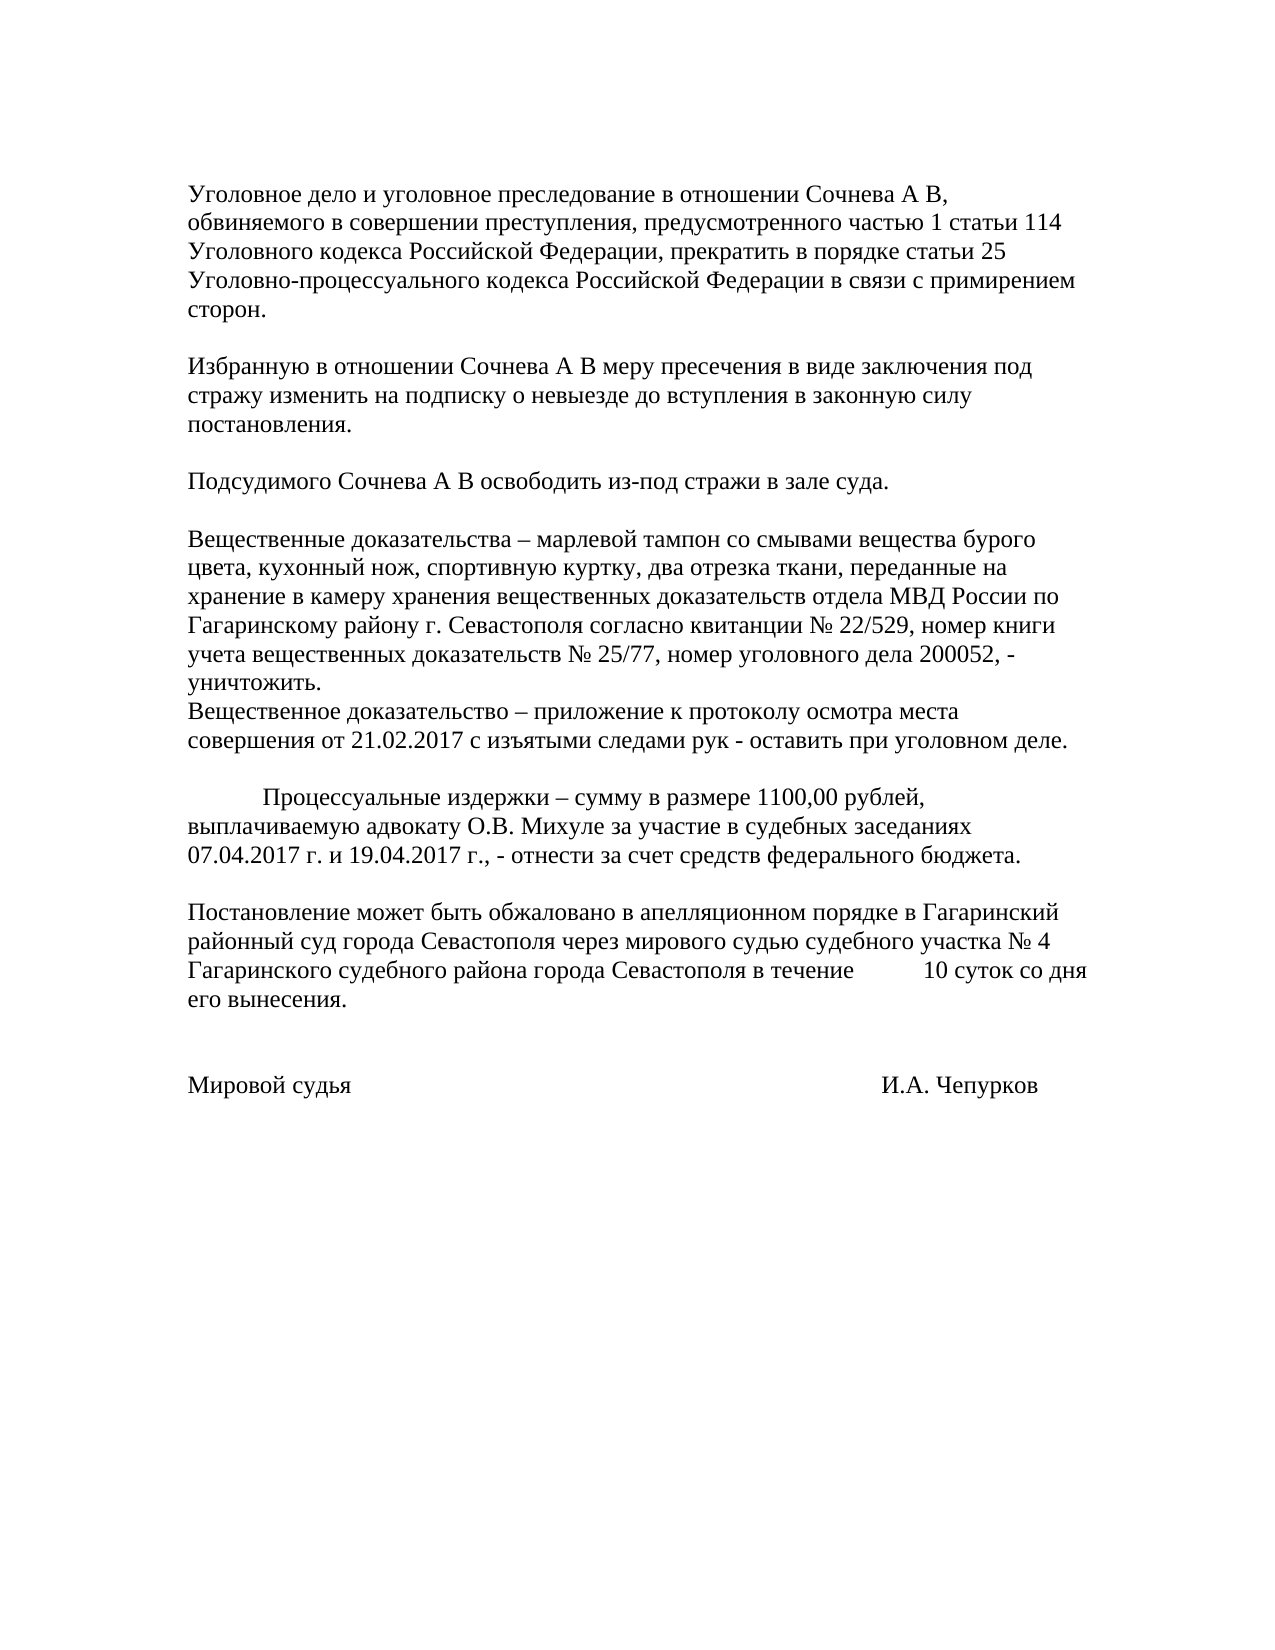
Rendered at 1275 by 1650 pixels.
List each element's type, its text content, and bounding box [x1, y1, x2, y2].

text Избранную в отношении Сочнева А В меру пресечения в виде заключения под стражу изменить на подписку о невыезде до вступления в законную силу постановления. [187, 351, 1087, 437]
text Вещественные доказательства – марлевой тампон со смывами вещества бурого цвета, кухонный нож, спортивную куртку, два отрезка ткани, переданные на хранение в камеру хранения вещественных доказательств отдела МВД России по Гагаринскому району г. Севастополя согласно квитанции № 22/529, номер книги учета вещественных доказательств № 25/77, номер уголовного дела 200052, - уничтожить. [187, 524, 1087, 696]
text Подсудимого Сочнева А В освободить из-под стражи в зале суда. [187, 466, 1087, 495]
text Мировой судья И.А. Чепурков [187, 1070, 1087, 1099]
text Уголовное дело и уголовное преследование в отношении Сочнева А В, обвиняемого в совершении преступления, предусмотренного частью 1 статьи 114 Уголовного кодекса Российской Федерации, прекратить в порядке статьи 25 Уголовно-процессуального кодекса Российской Федерации в связи с примирением сторон. [187, 179, 1087, 322]
text Вещественное доказательство – приложение к протоколу осмотра места совершения от 21.02.2017 с изъятыми следами рук - оставить при уголовном деле. [187, 696, 1087, 754]
text Постановление может быть обжаловано в апелляционном порядке в Гагаринский районный суд города Севастополя через мирового судью судебного участка № 4 Гагаринского судебного района города Севастополя в течение 10 суток со дня его вынесения. [187, 897, 1087, 1012]
text Процессуальные издержки – сумму в размере 1100,00 рублей, выплачиваемую адвокату О.В. Михуле за участие в судебных заседаниях 07.04.2017 г. и 19.04.2017 г., - отнести за счет средств федерального бюджета. [187, 782, 1087, 869]
